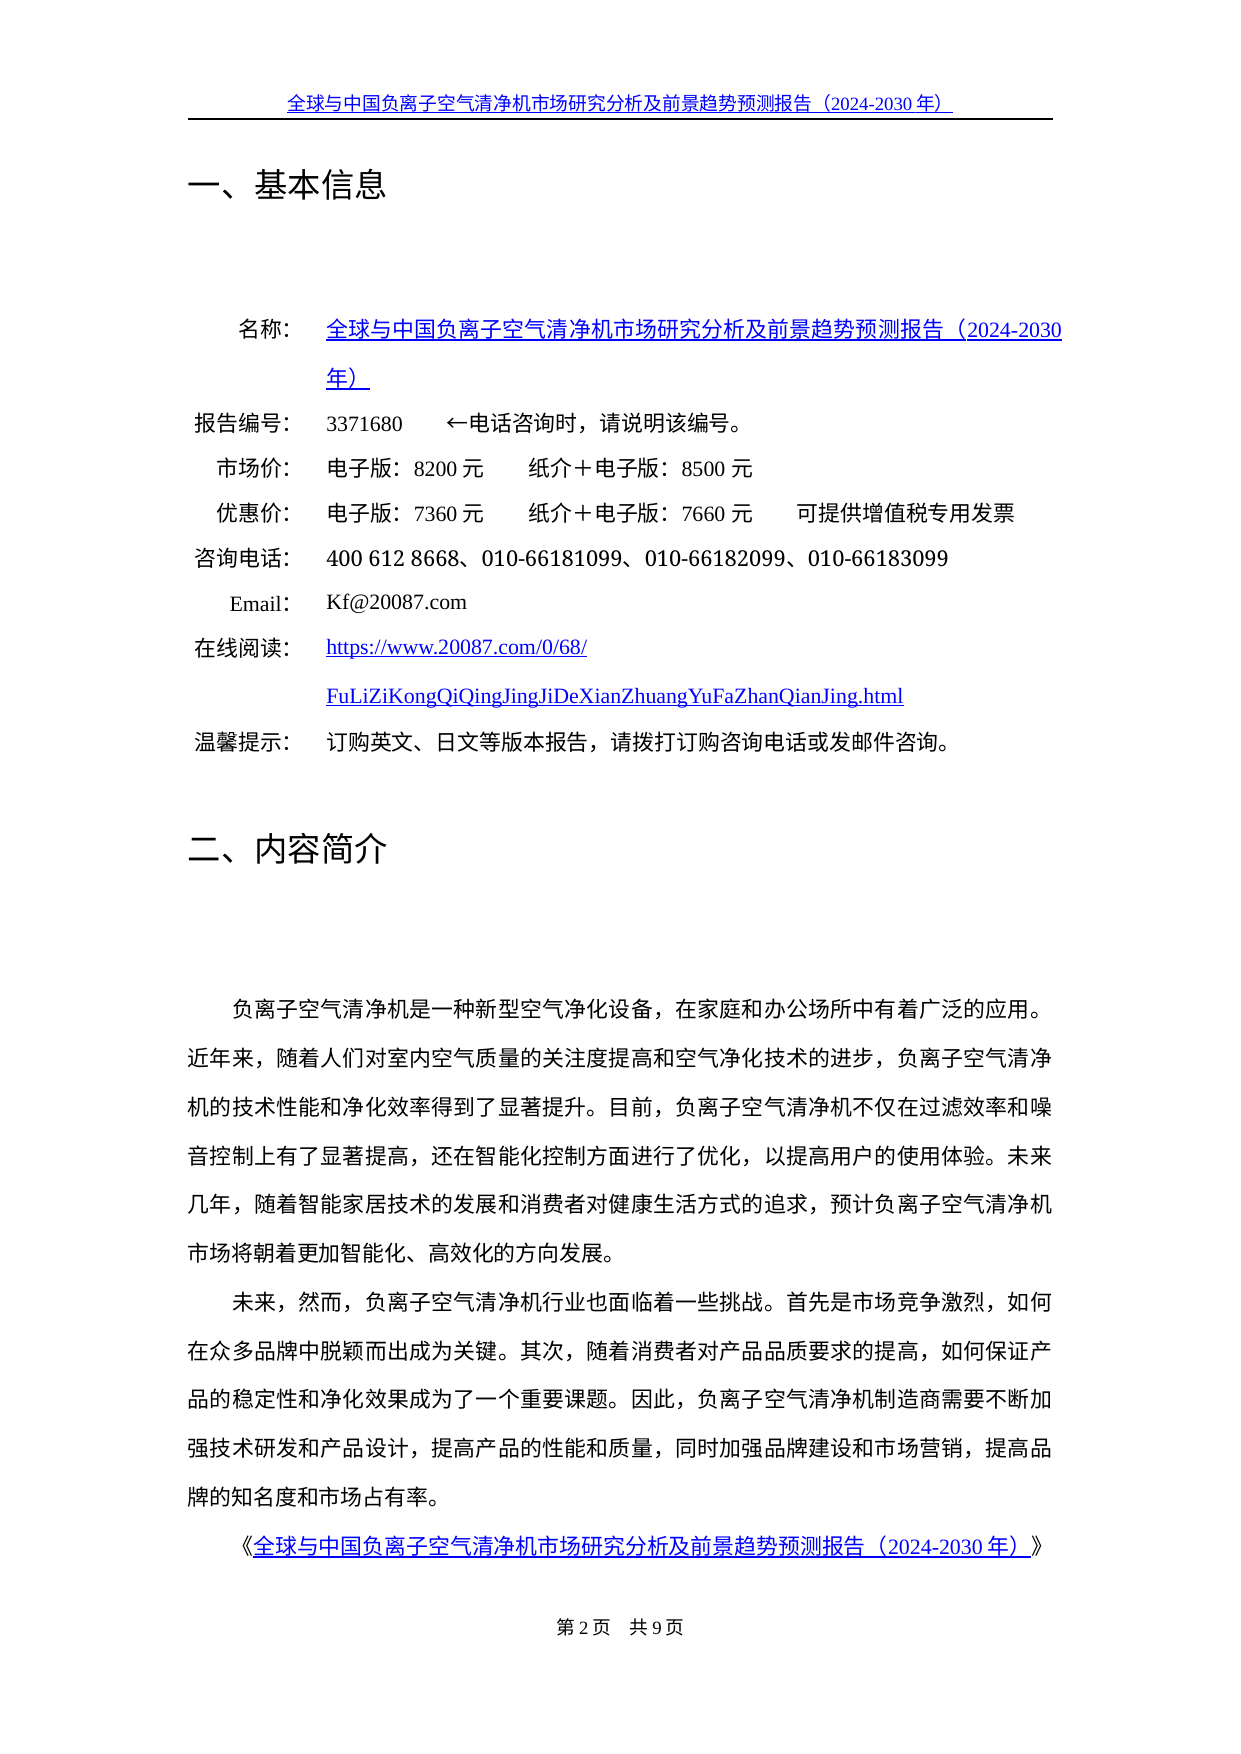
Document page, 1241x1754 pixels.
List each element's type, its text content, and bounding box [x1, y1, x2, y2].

table_header 全球与中国负离子空气清净机市场研究分析及前景趋势预测报告（2024-2030年） [315, 312, 1073, 405]
title 二、内容简介 [187, 814, 1053, 879]
table_cell 优惠价： [167, 495, 315, 540]
title 一、基本信息 [187, 150, 1053, 215]
table_cell 在线阅读： [167, 630, 315, 724]
table_cell 报告编号： [167, 405, 315, 450]
table_cell 400 612 8668、010-66181099、010-66182099、010-66183099 [315, 540, 1073, 585]
table_cell [315, 630, 1073, 724]
table_cell 3371680 ←电话咨询时，请说明该编号。 [315, 405, 1073, 450]
table_cell 订购英文、日文等版本报告，请拨打订购咨询电话或发邮件咨询。 [315, 724, 1073, 769]
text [187, 992, 1053, 1561]
table_cell 市场价： [167, 450, 315, 495]
table_cell 电子版：8200 元 纸介＋电子版：8500 元 [315, 450, 1073, 495]
table_cell 电子版：7360 元 纸介＋电子版：7660 元 可提供增值税专用发票 [315, 495, 1073, 540]
table_header 名称： [167, 312, 315, 405]
table_cell 温馨提示： [167, 724, 315, 769]
table_cell Email： [167, 585, 315, 630]
table_cell 咨询电话： [167, 540, 315, 585]
table_cell Kf@20087.com [315, 585, 1073, 630]
